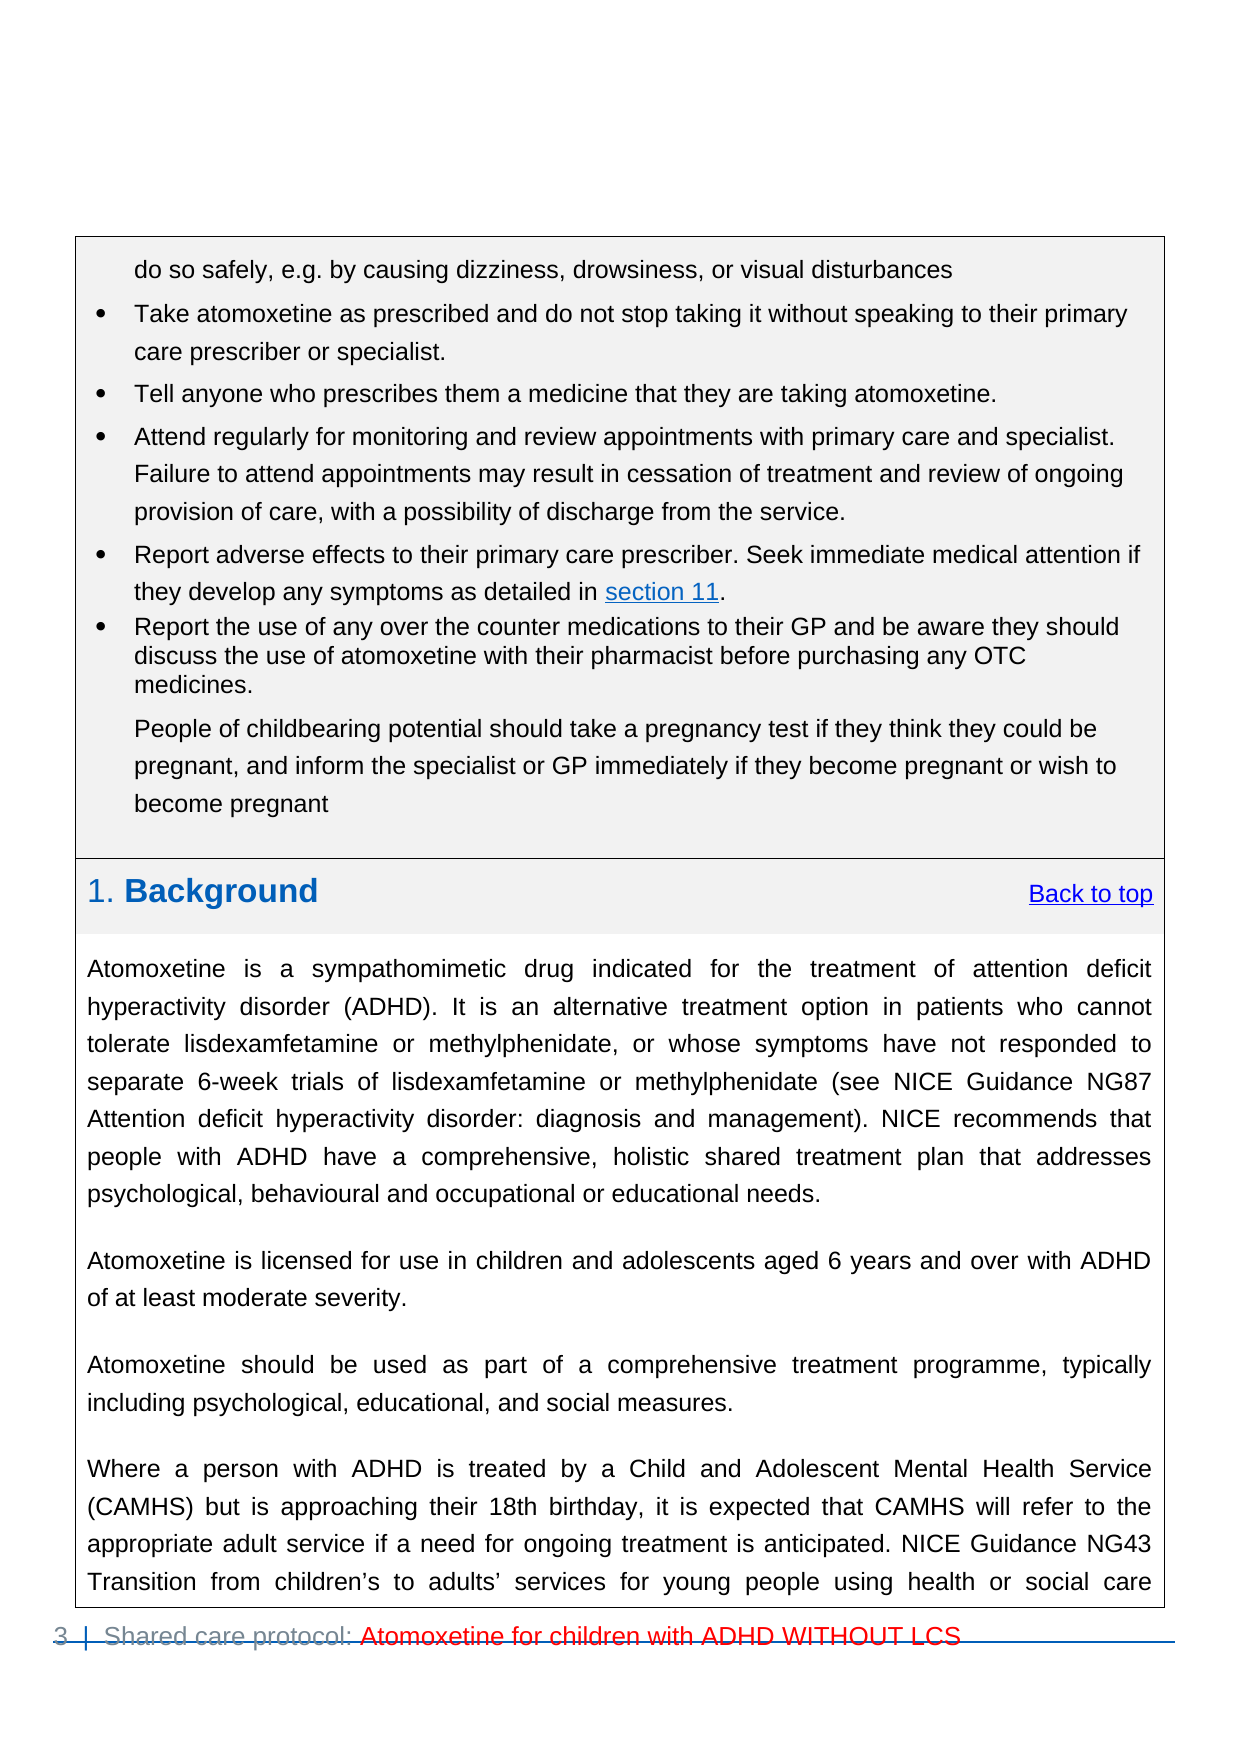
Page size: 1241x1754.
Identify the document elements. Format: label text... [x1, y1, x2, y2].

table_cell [76, 934, 1164, 1607]
table_cell Background Back to top [76, 859, 1164, 934]
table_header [76, 237, 1164, 858]
